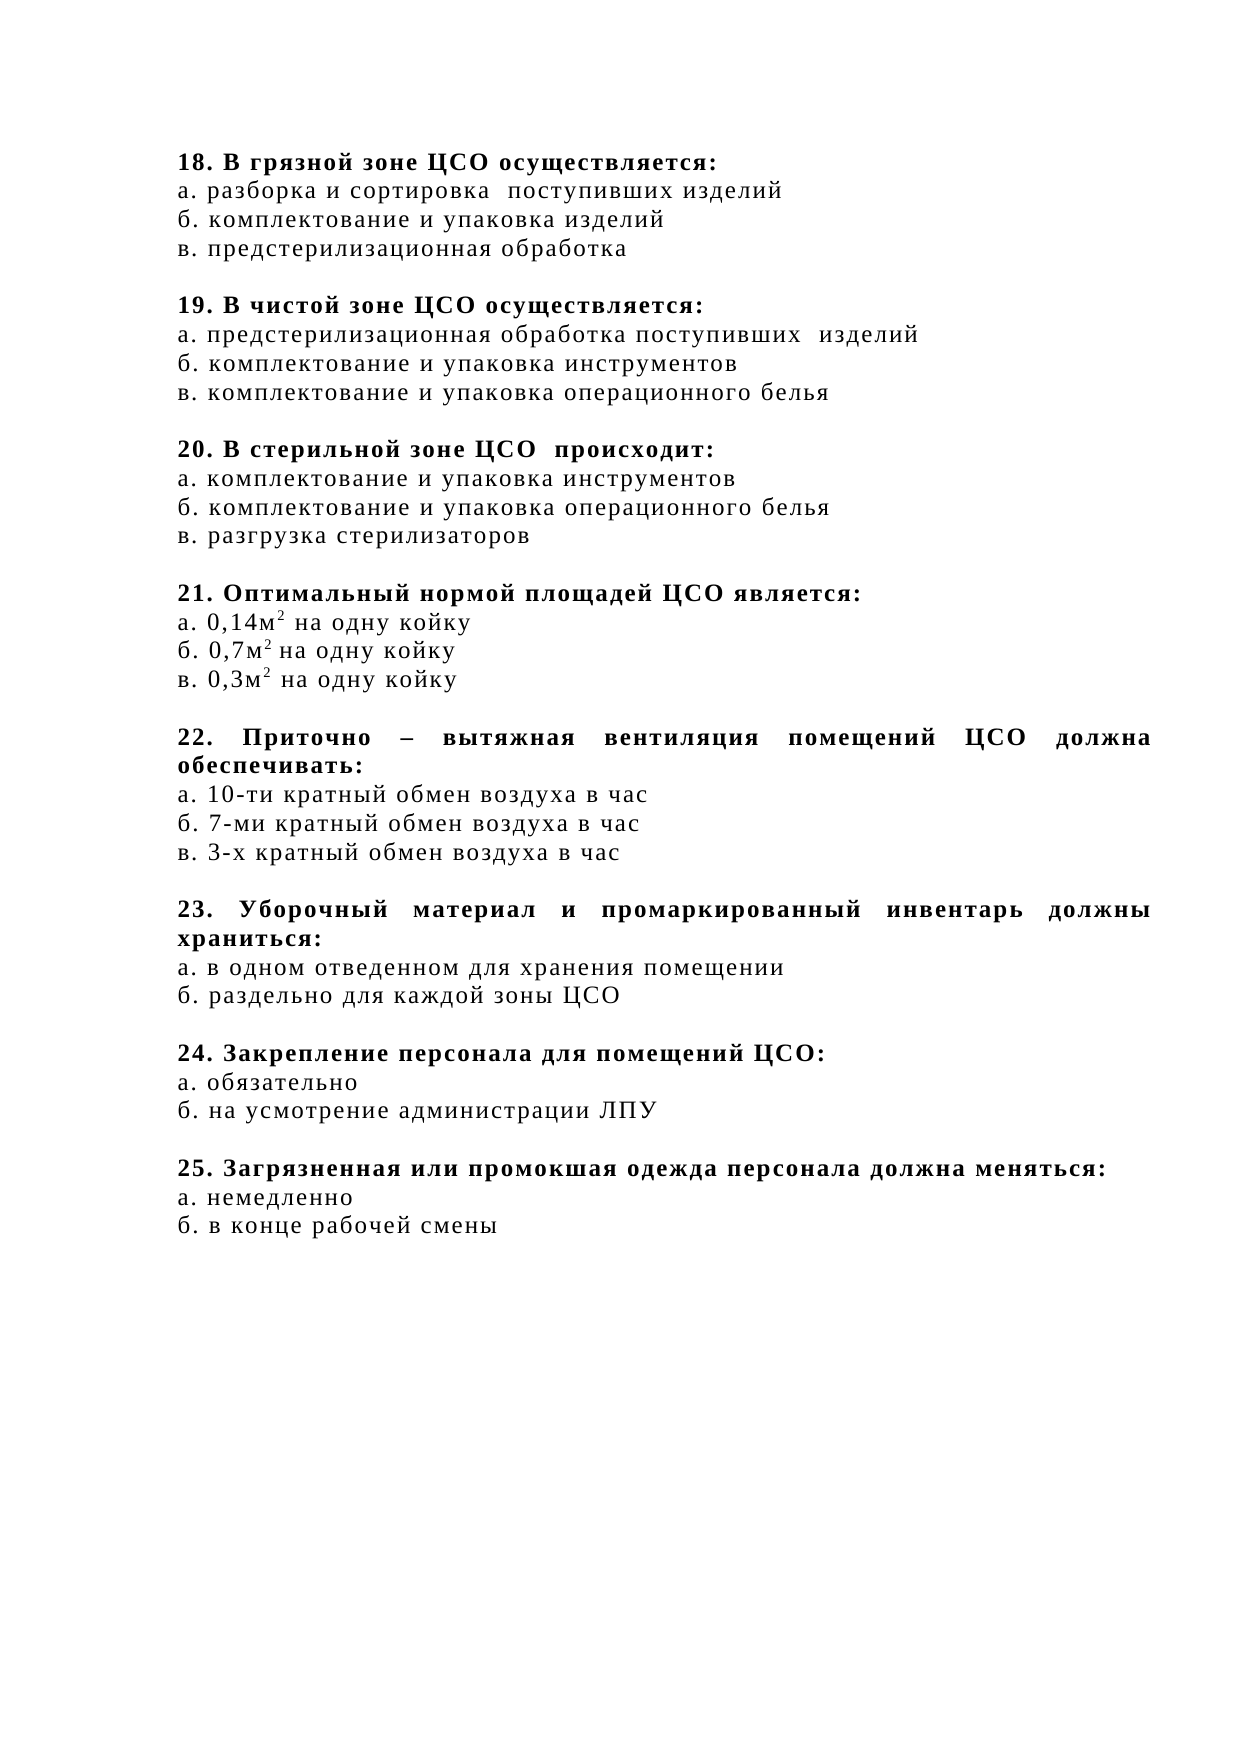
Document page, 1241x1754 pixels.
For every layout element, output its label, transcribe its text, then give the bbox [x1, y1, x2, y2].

text а. 10-ти кратный обмен воздуха в час [177, 779, 1152, 808]
text б. в конце рабочей смены [177, 1211, 1152, 1239]
text 21. Оптимальный нормой площадей ЦСО является: [177, 578, 1152, 607]
text а. немедленно [177, 1182, 1152, 1211]
text в. 3-х кратный обмен воздуха в час [177, 837, 1152, 866]
text а. предстерилизационная обработка поступивших изделий [177, 319, 1152, 348]
text а. комплектование и упаковка инструментов [177, 463, 1152, 492]
text б. комплектование и упаковка изделий [177, 204, 1152, 233]
text 25. Загрязненная или промокшая одежда персонала должна меняться: [177, 1153, 1152, 1182]
text б. 7-ми кратный обмен воздуха в час [177, 808, 1152, 837]
text а. разборка и сортировка поступивших изделий [177, 176, 1152, 204]
text в. разгрузка стерилизаторов [177, 521, 1152, 549]
text 20. В стерильной зоне ЦСО происходит: [177, 434, 1152, 463]
text а. обязательно [177, 1067, 1152, 1096]
text б. на усмотрение администрации ЛПУ [177, 1096, 1152, 1124]
text в. предстерилизационная обработка [177, 233, 1152, 262]
text 18. В грязной зоне ЦСО осуществляется: [177, 147, 1152, 176]
text 22. Приточно – вытяжная вентиляция помещений ЦСО должна обеспечивать: [177, 722, 1152, 779]
text 24. Закрепление персонала для помещений ЦСО: [177, 1038, 1152, 1067]
text б. 0,7м2 на одну койку [177, 636, 1152, 664]
text б. комплектование и упаковка операционного белья [177, 492, 1152, 521]
text б. раздельно для каждой зоны ЦСО [177, 981, 1152, 1009]
text б. комплектование и упаковка инструментов [177, 348, 1152, 377]
text а. 0,14м2 на одну койку [177, 607, 1152, 636]
text 19. В чистой зоне ЦСО осуществляется: [177, 291, 1152, 319]
text в. комплектование и упаковка операционного белья [177, 377, 1152, 406]
text в. 0,3м2 на одну койку [177, 664, 1152, 693]
text а. в одном отведенном для хранения помещении [177, 952, 1152, 981]
text 23. Уборочный материал и промаркированный инвентарь должны храниться: [177, 894, 1152, 952]
